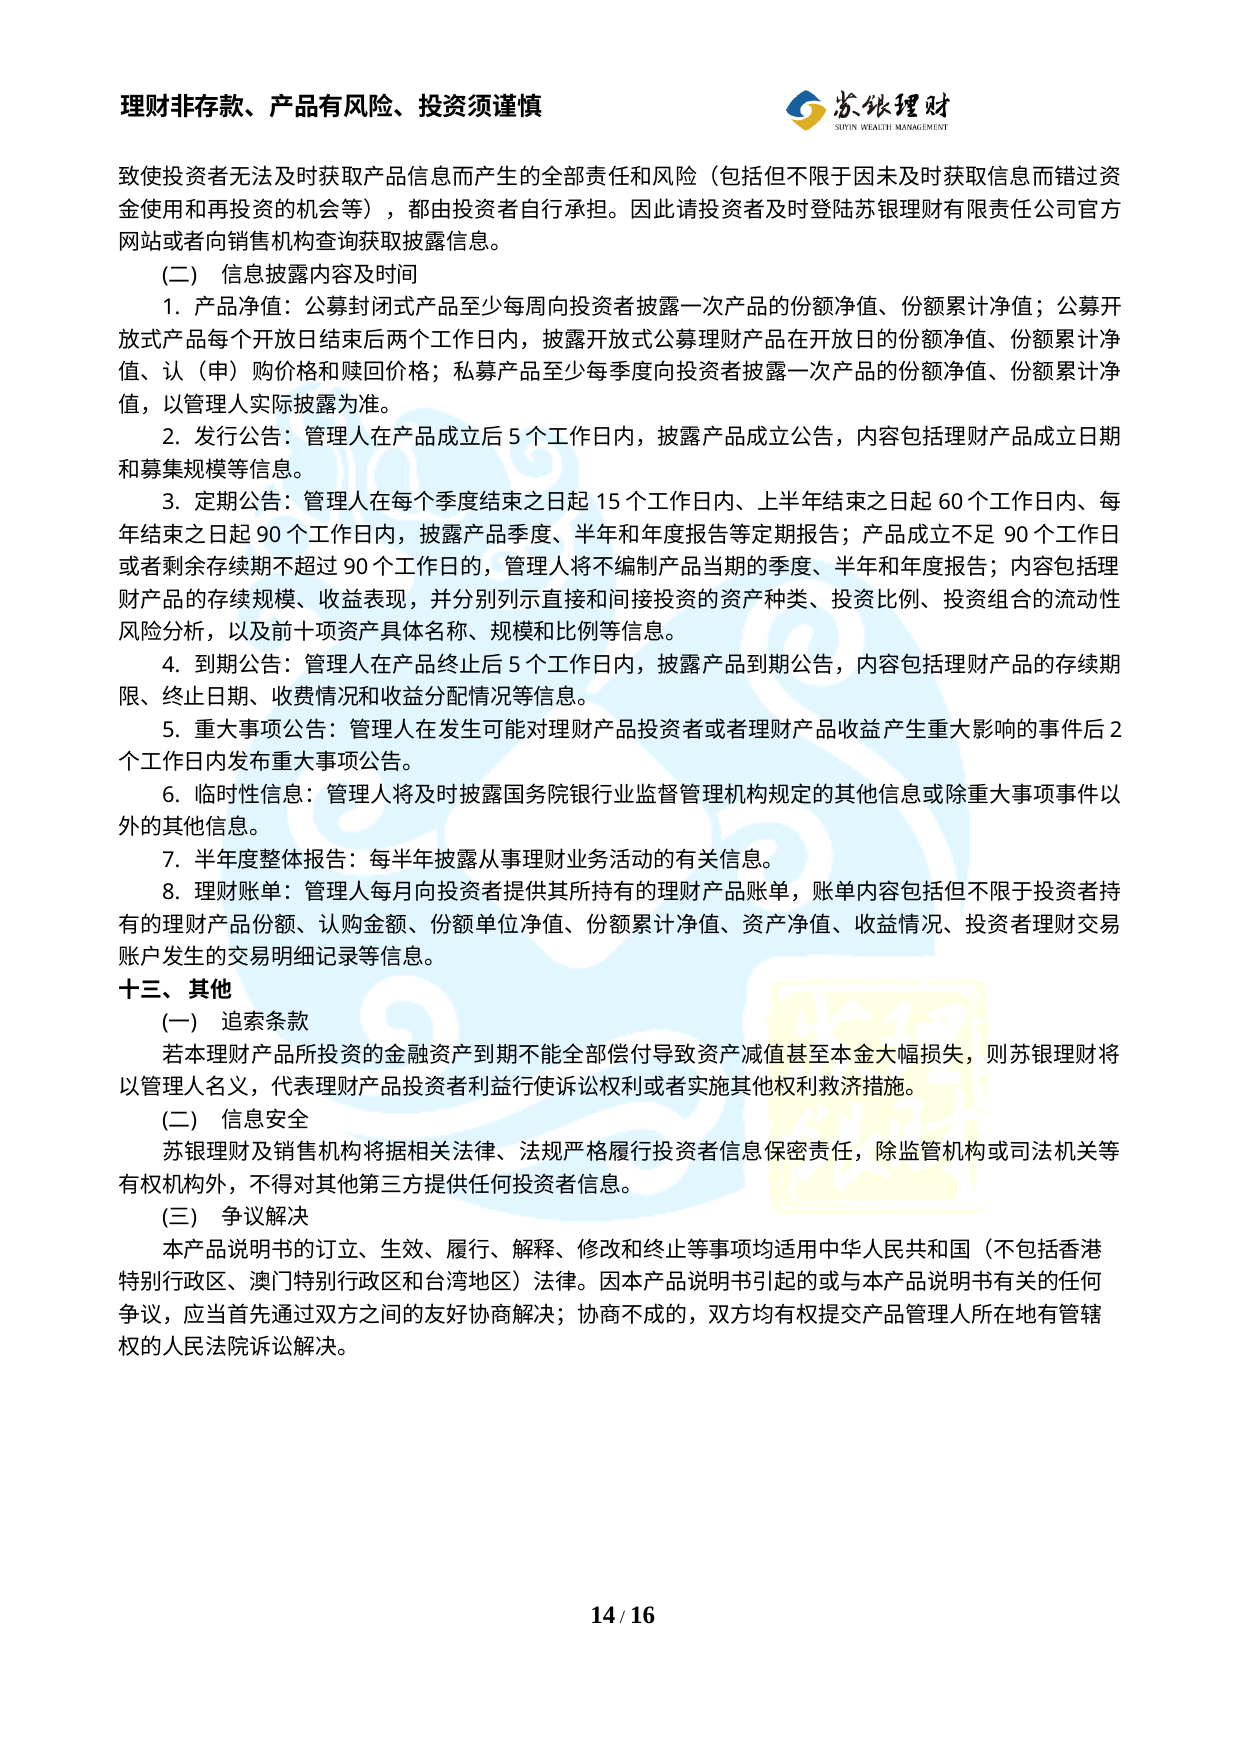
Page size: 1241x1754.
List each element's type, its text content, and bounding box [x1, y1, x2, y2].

list 信息安全 [118, 1101, 1122, 1134]
list 产品净值：公募封闭式产品至少每周向投资者披露一次产品的份额净值、份额累计净值；公募开放式产品每个开放日结束后两个工作日内，披露开放式公募理财产品在开放日的份额净值、份额累计净值、认（申）购价格和赎回价格；私募产品至少每季度向投资者披露一次产品的份额净值、份额累计净值，以管理人实际披露为准。 [118, 289, 1122, 419]
list 追索条款 [118, 1004, 1122, 1036]
list 临时性信息：管理人将及时披露国务院银行业监督管理机构规定的其他信息或除重大事项事件以外的其他信息。 [118, 776, 1122, 841]
text 苏银理财及销售机构将据相关法律、法规严格履行投资者信息保密责任，除监管机构或司法机关等有权机构外，不得对其他第三方提供任何投资者信息。 [118, 1134, 1122, 1199]
list 发行公告：管理人在产品成立后5个工作日内，披露产品成立公告，内容包括理财产品成立日期和募集规模等信息。 [118, 419, 1122, 484]
list 定期公告：管理人在每个季度结束之日起15个工作日内、上半年结束之日起60个工作日内、每年结束之日起90个工作日内，披露产品季度、半年和年度报告等定期报告；产品成立不足90个工作日或者剩余存续期不超过90个工作日的，管理人将不编制产品当期的季度、半年和年度报告；内容包括理财产品的存续规模、收益表现，并分别列示直接和间接投资的资产种类、投资比例、投资组合的流动性风险分析，以及前十项资产具体名称、规模和比例等信息。 [118, 484, 1122, 646]
picture [761, 72, 980, 143]
list 到期公告：管理人在产品终止后5个工作日内，披露产品到期公告，内容包括理财产品的存续期限、终止日期、收费情况和收益分配情况等信息。 [118, 646, 1122, 711]
list 重大事项公告：管理人在发生可能对理财产品投资者或者理财产品收益产生重大影响的事件后2个工作日内发布重大事项公告。 [118, 711, 1122, 776]
list 争议解决 [118, 1199, 1122, 1231]
list 信息披露内容及时间 [118, 256, 1122, 289]
list 半年度整体报告：每半年披露从事理财业务活动的有关信息。 [118, 841, 1122, 874]
text 本产品说明书的订立、生效、履行、解释、修改和终止等事项均适用中华人民共和国（不包括香港特别行政区、澳门特别行政区和台湾地区）法律。因本产品说明书引起的或与本产品说明书有关的任何争议，应当首先通过双方之间的友好协商解决；协商不成的，双方均有权提交产品管理人所在地有管辖权的人民法院诉讼解决。 [118, 1231, 1122, 1361]
text 若本理财产品所投资的金融资产到期不能全部偿付导致资产减值甚至本金大幅损失，则苏银理财将以管理人名义，代表理财产品投资者利益行使诉讼权利或者实施其他权利救济措施。 [118, 1036, 1122, 1101]
list 其他 [118, 971, 1122, 1004]
list 理财账单：管理人每月向投资者提供其所持有的理财产品账单，账单内容包括但不限于投资者持有的理财产品份额、认购金额、份额单位净值、份额累计净值、资产净值、收益情况、投资者理财交易账户发生的交易明细记录等信息。 [118, 874, 1122, 971]
